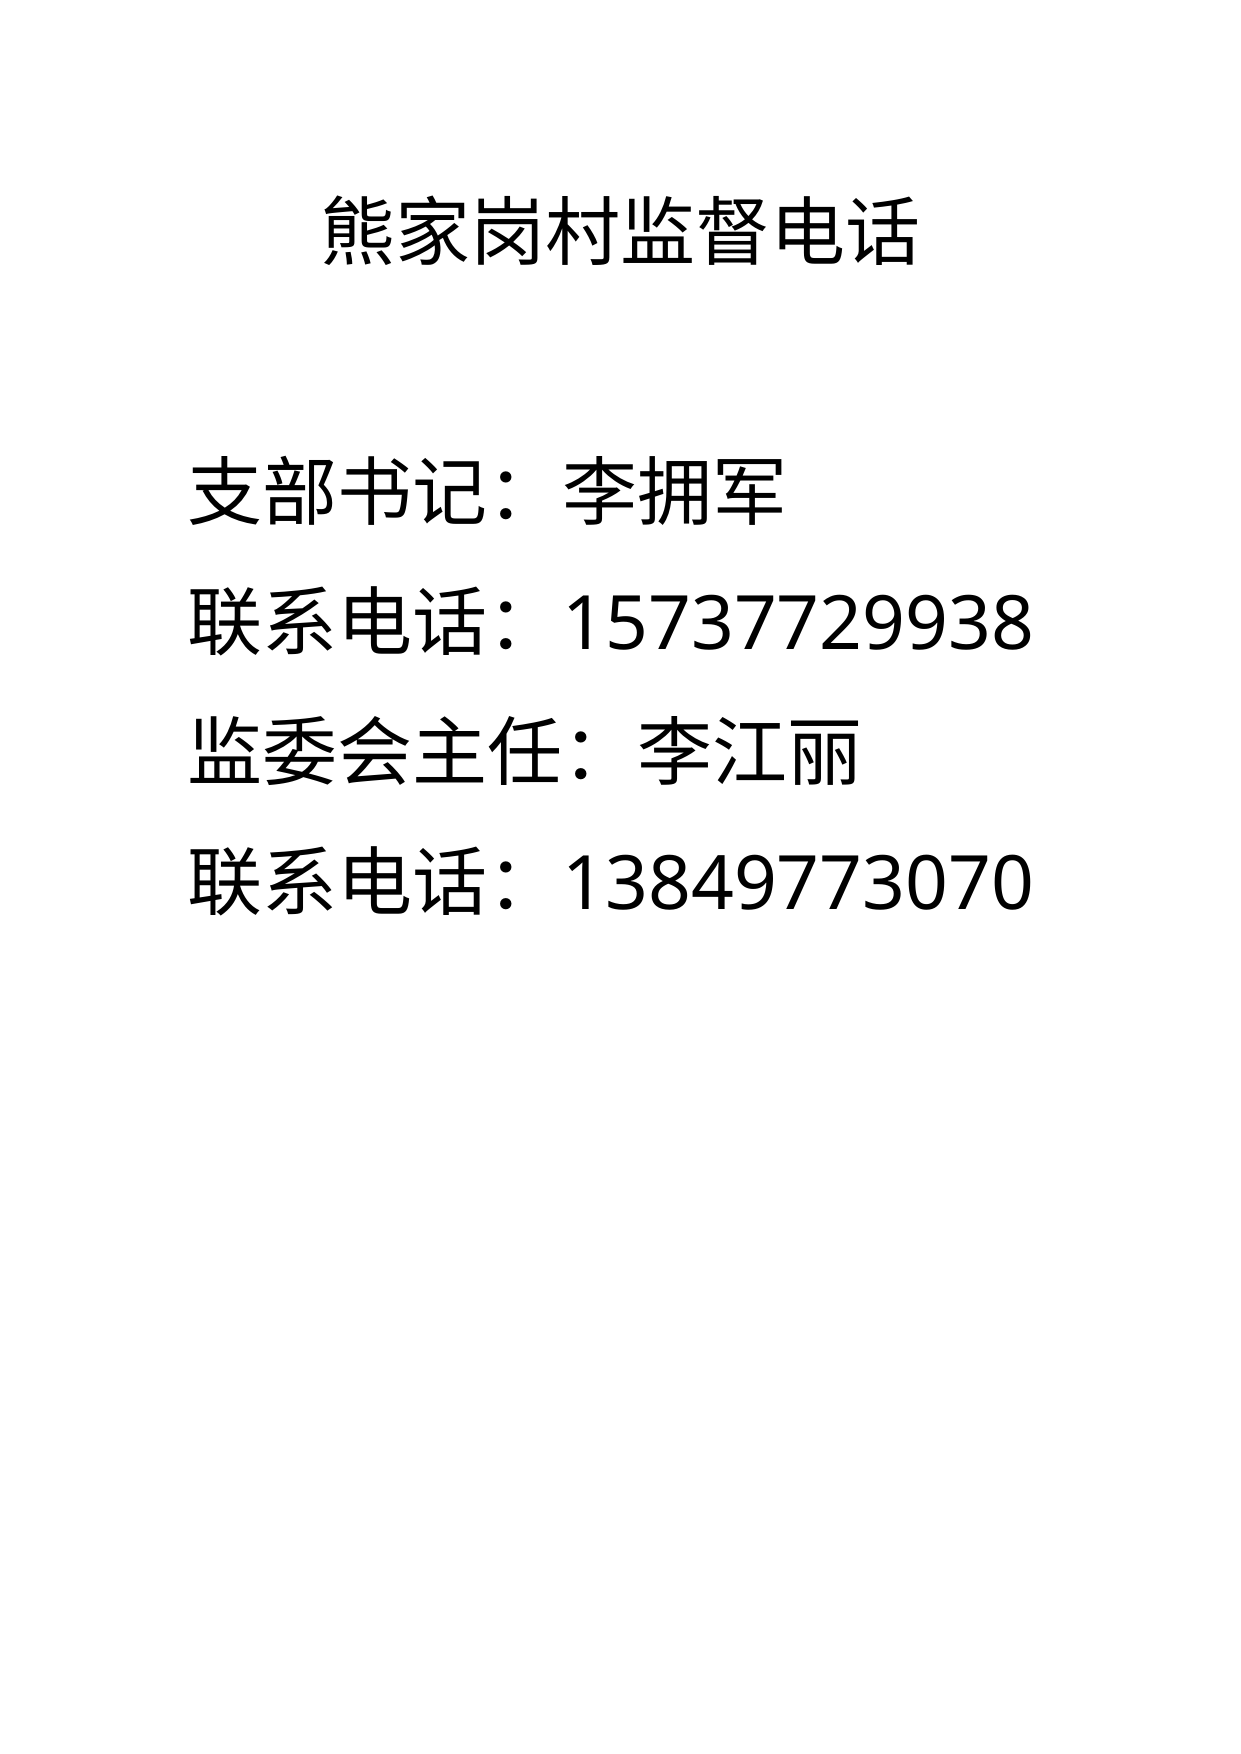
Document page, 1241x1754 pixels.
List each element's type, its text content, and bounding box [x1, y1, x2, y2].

text 监委会主任：李江丽 [187, 682, 1053, 812]
text 支部书记：李拥军 [187, 422, 1053, 552]
text 联系电话：15737729938 [187, 552, 1053, 682]
text 熊家岗村监督电话 [187, 162, 1053, 292]
text 联系电话：13849773070 [187, 812, 1053, 942]
